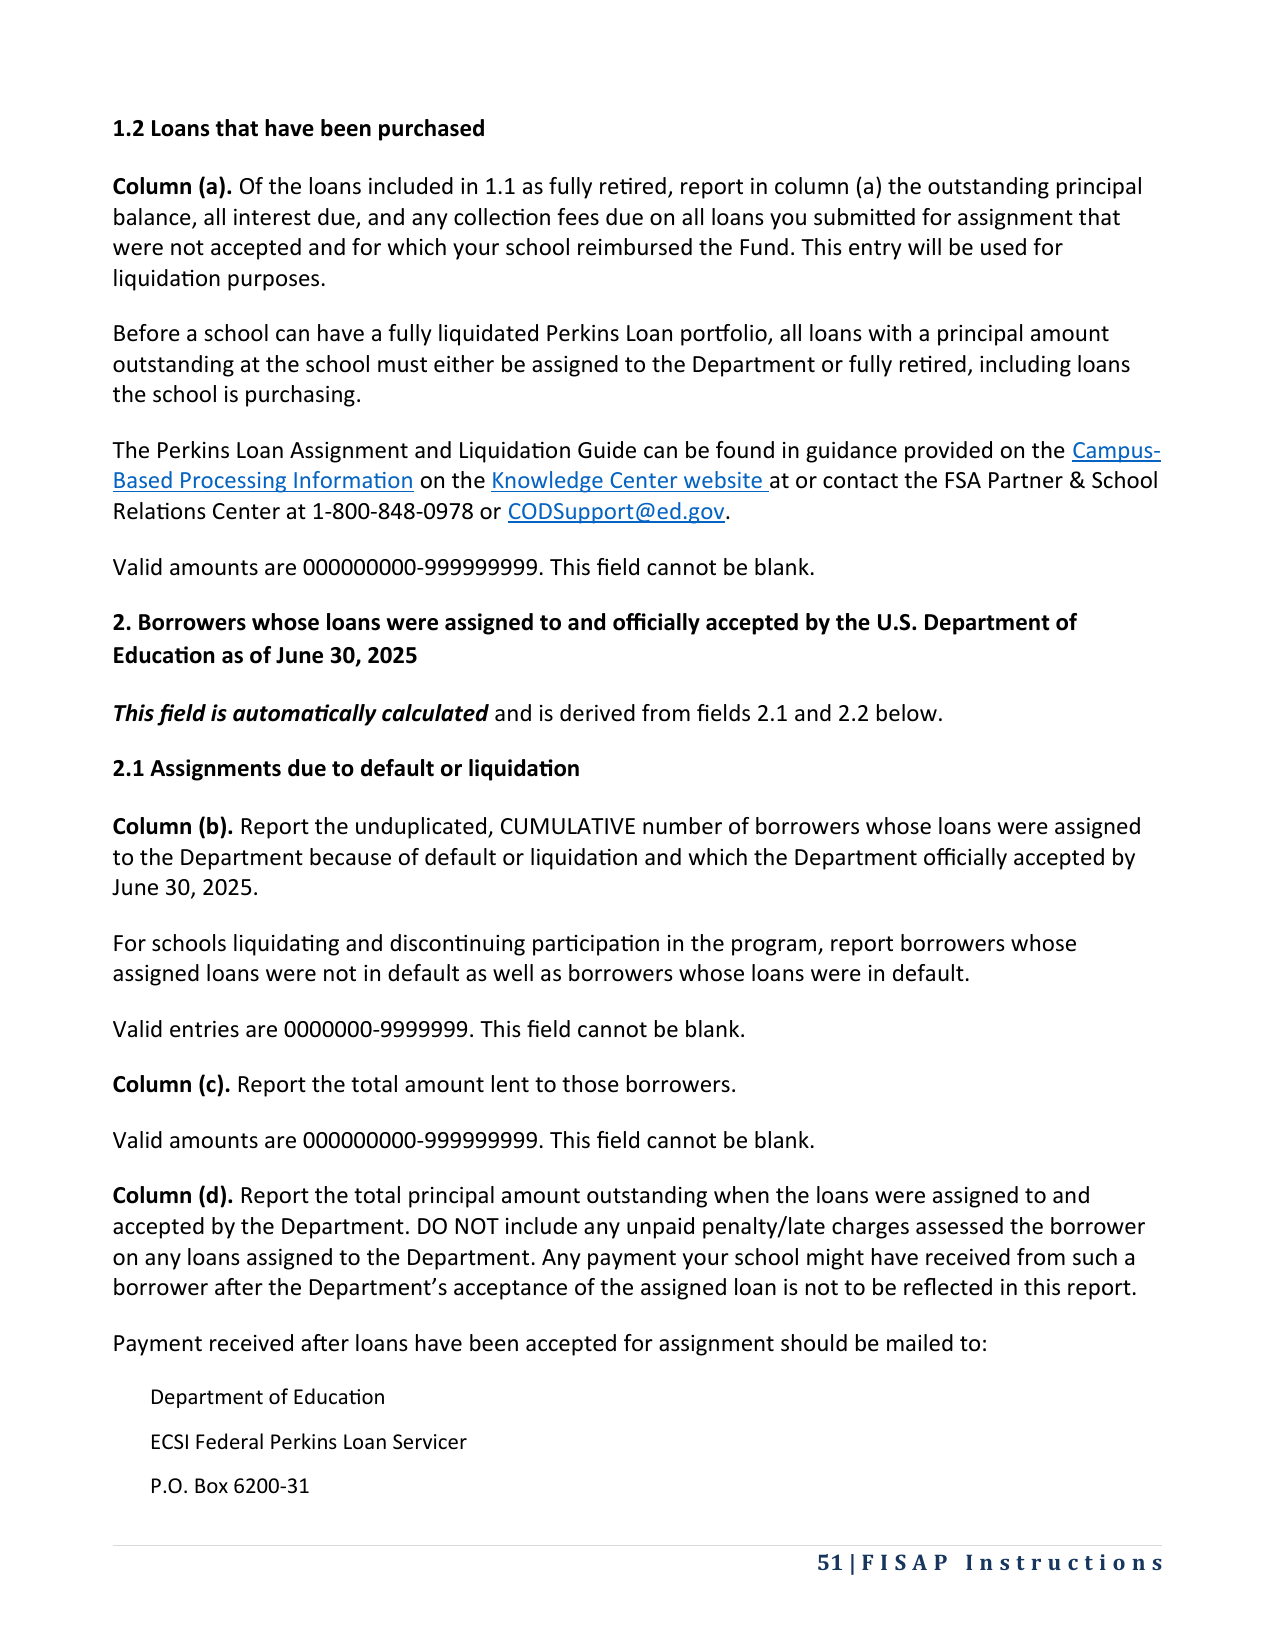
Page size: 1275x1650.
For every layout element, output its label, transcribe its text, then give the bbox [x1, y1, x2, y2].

text Valid entries are 0000000-9999999. This field cannot be blank. [112, 1013, 1162, 1043]
text ECSI Federal Perkins Loan Servicer [112, 1427, 1162, 1455]
text The Perkins Loan Assignment and Liquidation Guide can be found in guidance provided on the Campus-Based Processing Information on the Knowledge Center website at or contact the FSA Partner & School Relations Center at 1-800-848-0978 or CODSupport@ed.gov. [112, 434, 1162, 526]
text Column (a). Of the loans included in 1.1 as fully retired, report in column (a) the outstanding principal balance, all interest due, and any collection fees due on all loans you submitted for assignment that were not accepted and for which your school reimbursed the Fund. This entry will be used for liquidation purposes. [112, 170, 1162, 292]
text P.O. Box 6200-31 [112, 1472, 1162, 1499]
text Before a school can have a fully liquidated Perkins Loan portfolio, all loans with a principal amount outstanding at the school must either be assigned to the Department or fully retired, including loans the school is purchasing. [112, 317, 1162, 409]
subtitle 2. Borrowers whose loans were assigned to and officially accepted by the U.S. Department of Education as of June 30, 2025 [112, 606, 1162, 669]
text Payment received after loans have been accepted for assignment should be mailed to: [112, 1327, 1162, 1357]
text Valid amounts are 000000000-999999999. This field cannot be blank. [112, 1124, 1162, 1154]
text Column (c). Report the total amount lent to those borrowers. [112, 1068, 1162, 1099]
text This field is automatically calculated and is derived from fields 2.1 and 2.2 below. [112, 697, 1162, 727]
text Column (d). Report the total principal amount outstanding when the loans were assigned to and accepted by the Department. DO NOT include any unpaid penalty/late charges assessed the borrower on any loans assigned to the Department. Any payment your school might have received from such a borrower after the Department’s acceptance of the assigned loan is not to be reflected in this report. [112, 1179, 1162, 1302]
text For schools liquidating and discontinuing participation in the program, report borrowers whose assigned loans were not in default as well as borrowers whose loans were in default. [112, 927, 1162, 988]
text Valid amounts are 000000000-999999999. This field cannot be blank. [112, 551, 1162, 581]
text Column (b). Report the unduplicated, CUMULATIVE number of borrowers whose loans were assigned to the Department because of default or liquidation and which the Department officially accepted by June 30, 2025. [112, 810, 1162, 902]
subtitle 1.2 Loans that have been purchased [112, 112, 1162, 143]
subtitle 2.1 Assignments due to default or liquidation [112, 752, 1162, 783]
text Department of Education [112, 1382, 1162, 1410]
